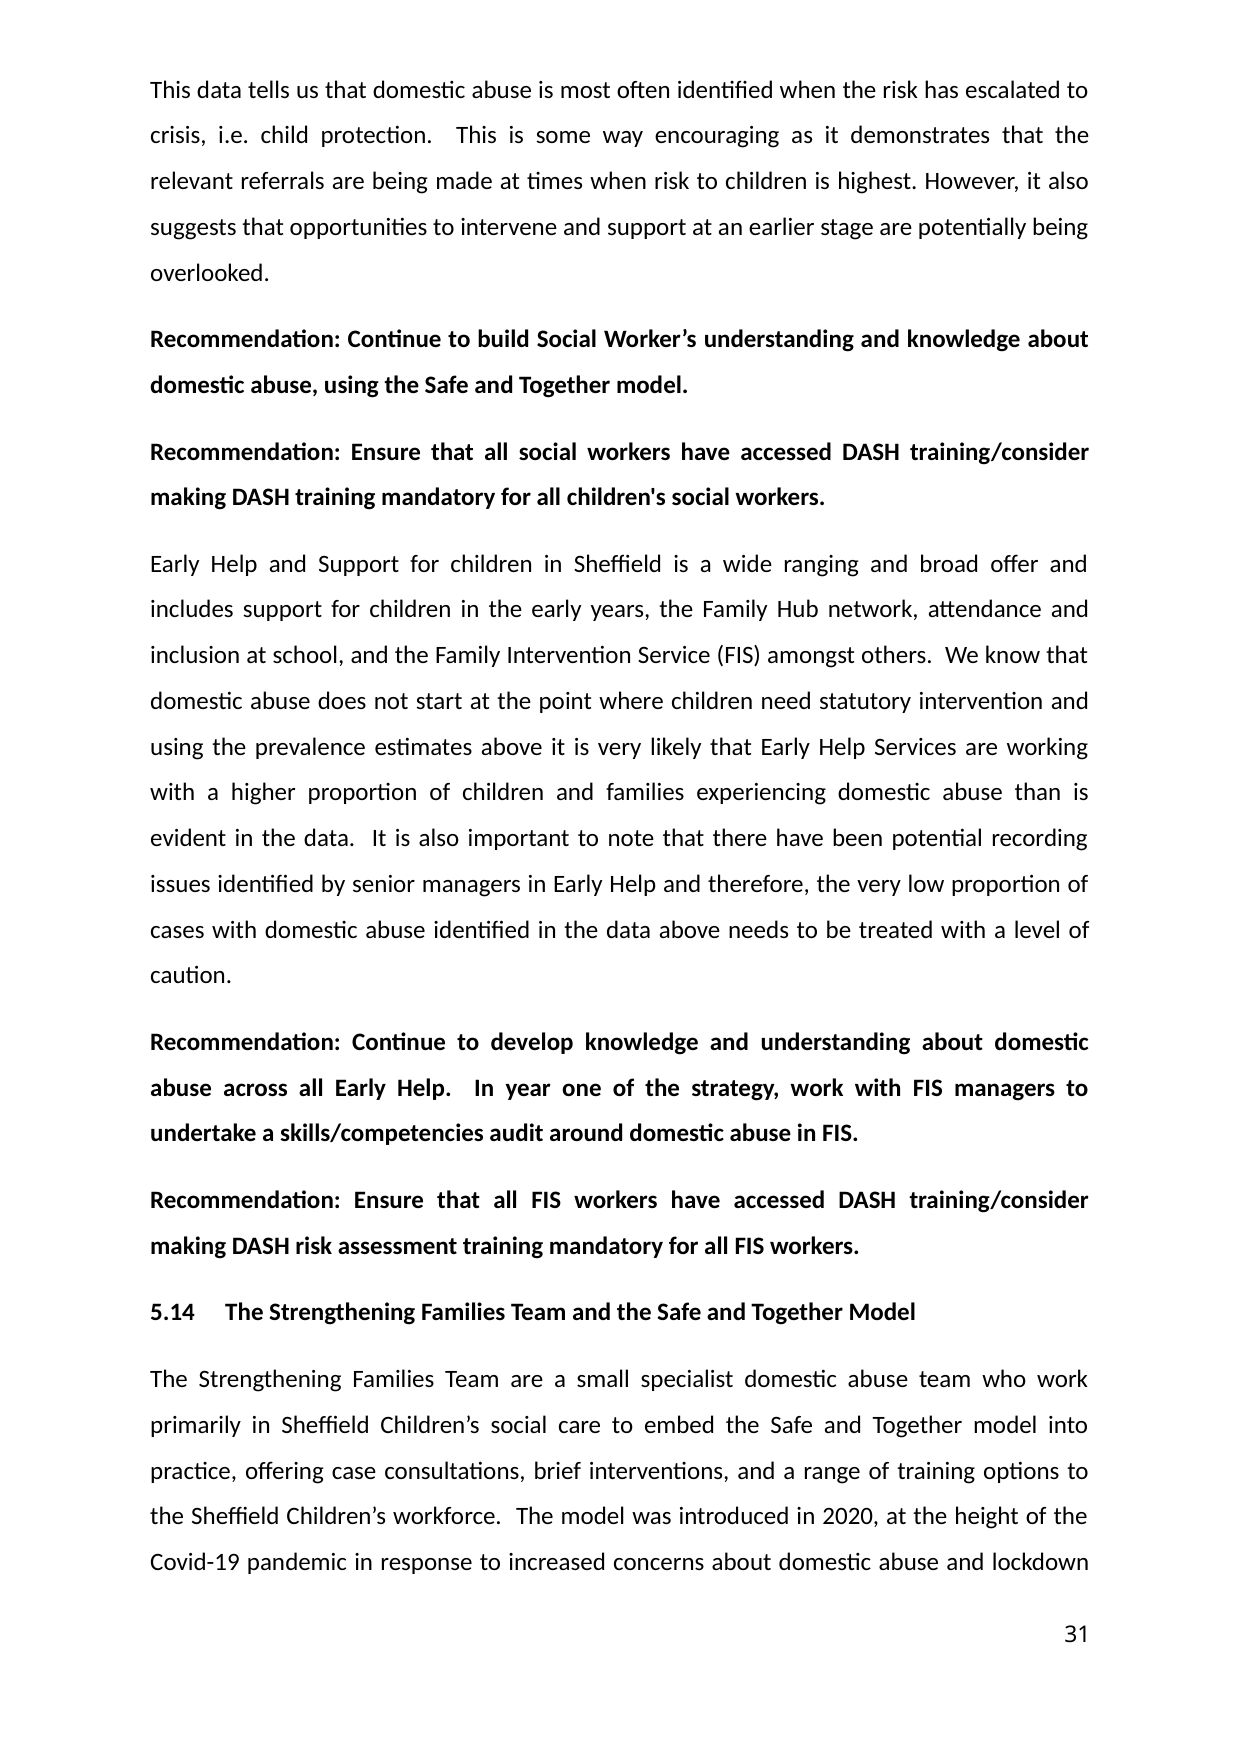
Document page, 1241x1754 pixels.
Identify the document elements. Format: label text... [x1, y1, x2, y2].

text Recommendation: Continue to develop knowledge and understanding about domestic abuse across all Early Help. In year one of the strategy, work with FIS managers to undertake a skills/competencies audit around domestic abuse in FIS. [150, 1026, 1090, 1148]
text Early Help and Support for children in Sheffield is a wide ranging and broad offer and includes support for children in the early years, the Family Hub network, attendance and inclusion at school, and the Family Intervention Service (FIS) amongst others. We know that domestic abuse does not start at the point where children need statutory intervention and using the prevalence estimates above it is very likely that Early Help Services are working with a higher proportion of children and families experiencing domestic abuse than is evident in the data. It is also important to note that there have been potential recording issues identified by senior managers in Early Help and therefore, the very low proportion of cases with domestic abuse identified in the data above needs to be treated with a level of caution. [150, 548, 1090, 990]
text Recommendation: Continue to build Social Worker’s understanding and knowledge about domestic abuse, using the Safe and Together model. [150, 323, 1090, 399]
text 5.14 The Strengthening Families Team and the Safe and Together Model [150, 1296, 1090, 1327]
text Recommendation: Ensure that all social workers have accessed DASH training/consider making DASH training mandatory for all children's social workers. [150, 436, 1090, 512]
text This data tells us that domestic abuse is most often identified when the risk has escalated to crisis, i.e. child protection. This is some way encouraging as it demonstrates that the relevant referrals are being made at times when risk to children is highest. However, it also suggests that opportunities to intervene and support at an earlier stage are potentially being overlooked. [150, 74, 1090, 287]
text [150, 1363, 1090, 1577]
text Recommendation: Ensure that all FIS workers have accessed DASH training/consider making DASH risk assessment training mandatory for all FIS workers. [150, 1184, 1090, 1260]
